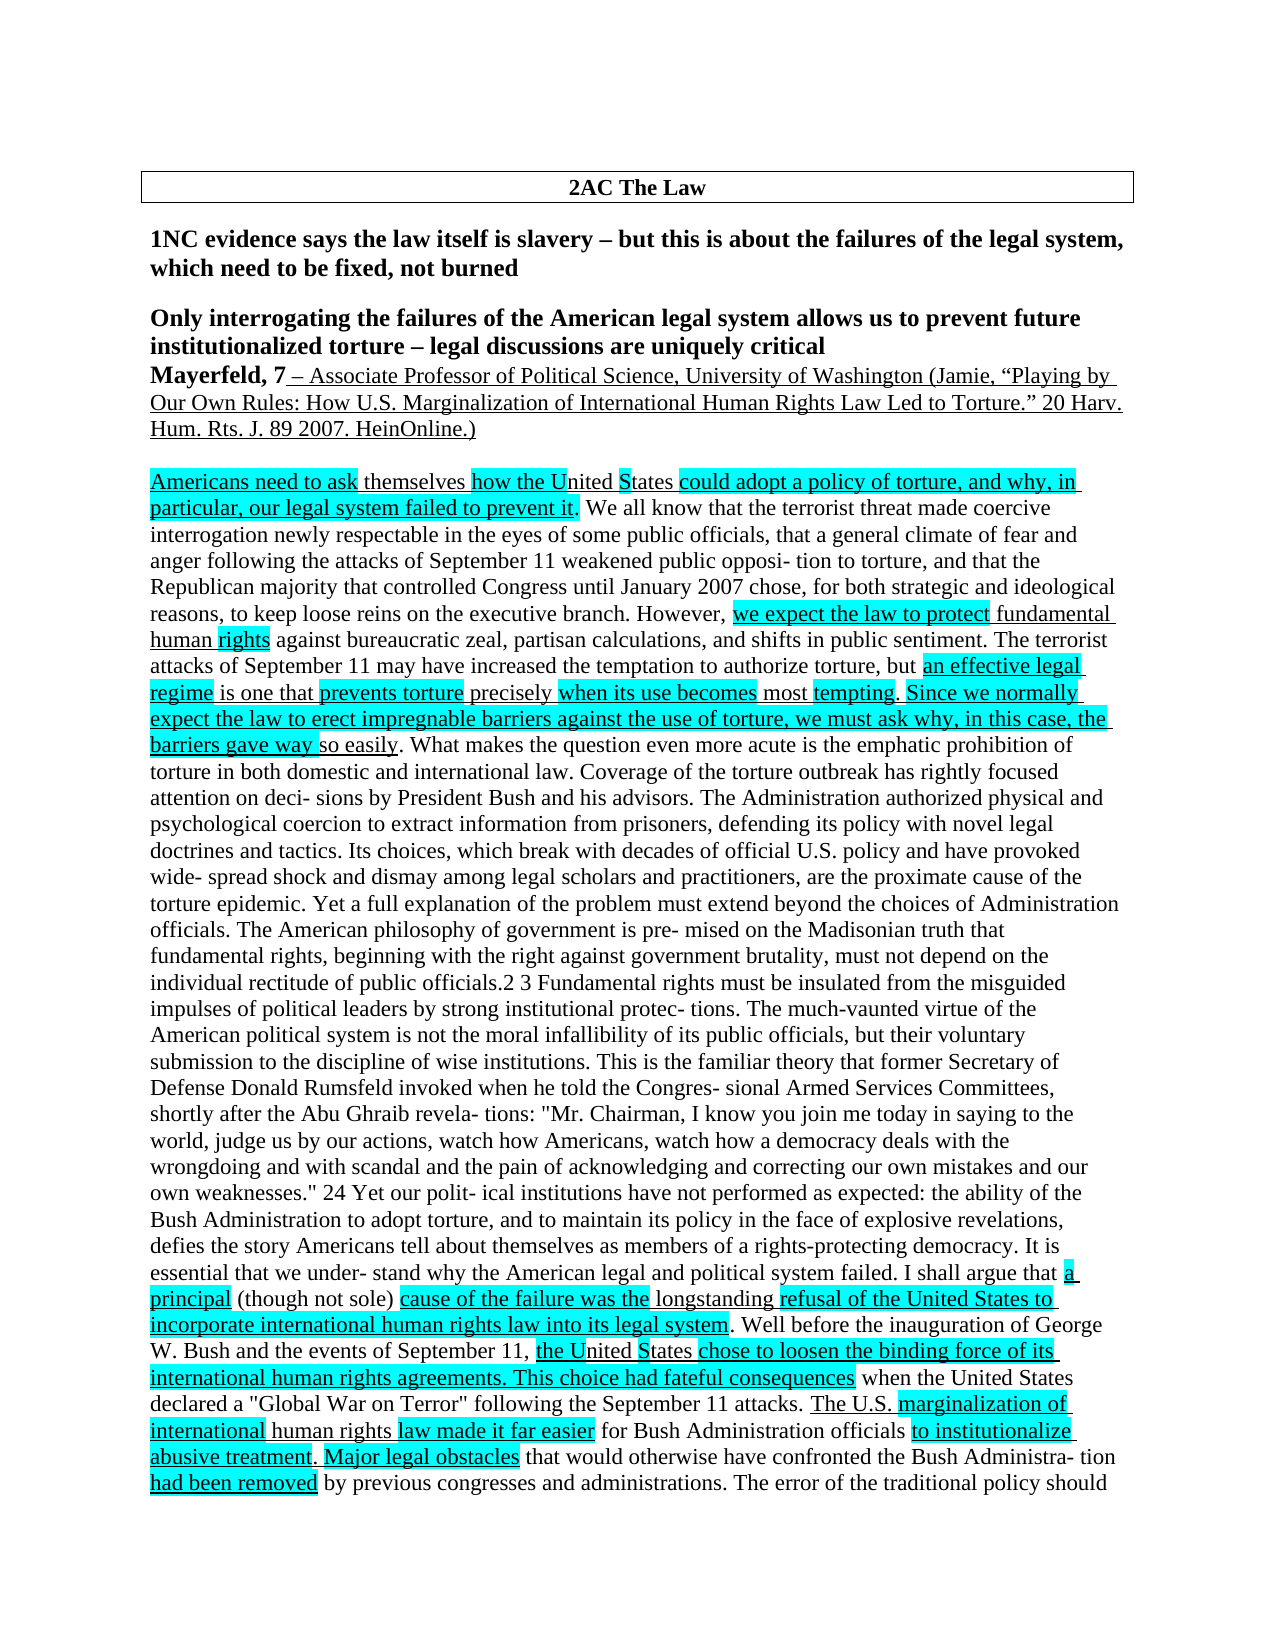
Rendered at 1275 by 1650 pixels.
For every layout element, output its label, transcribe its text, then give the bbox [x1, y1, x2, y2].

subtitle Only interrogating the failures of the American legal system allows us to prevent future institutionalized torture – legal discussions are uniquely critical [150, 303, 1125, 360]
text 2AC The Law [142, 172, 1133, 202]
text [150, 468, 1125, 1496]
text Mayerfeld, 7 – Associate Professor of Political Science, University of Washington (Jamie, “Playing by Our Own Rules: How U.S. Marginalization of International Human Rights Law Led to Torture.” 20 Harv. Hum. Rts. J. 89 2007. HeinOnline.) [150, 360, 1125, 442]
subtitle 1NC evidence says the law itself is slavery – but this is about the failures of the legal system, which need to be fixed, not burned [150, 224, 1125, 282]
